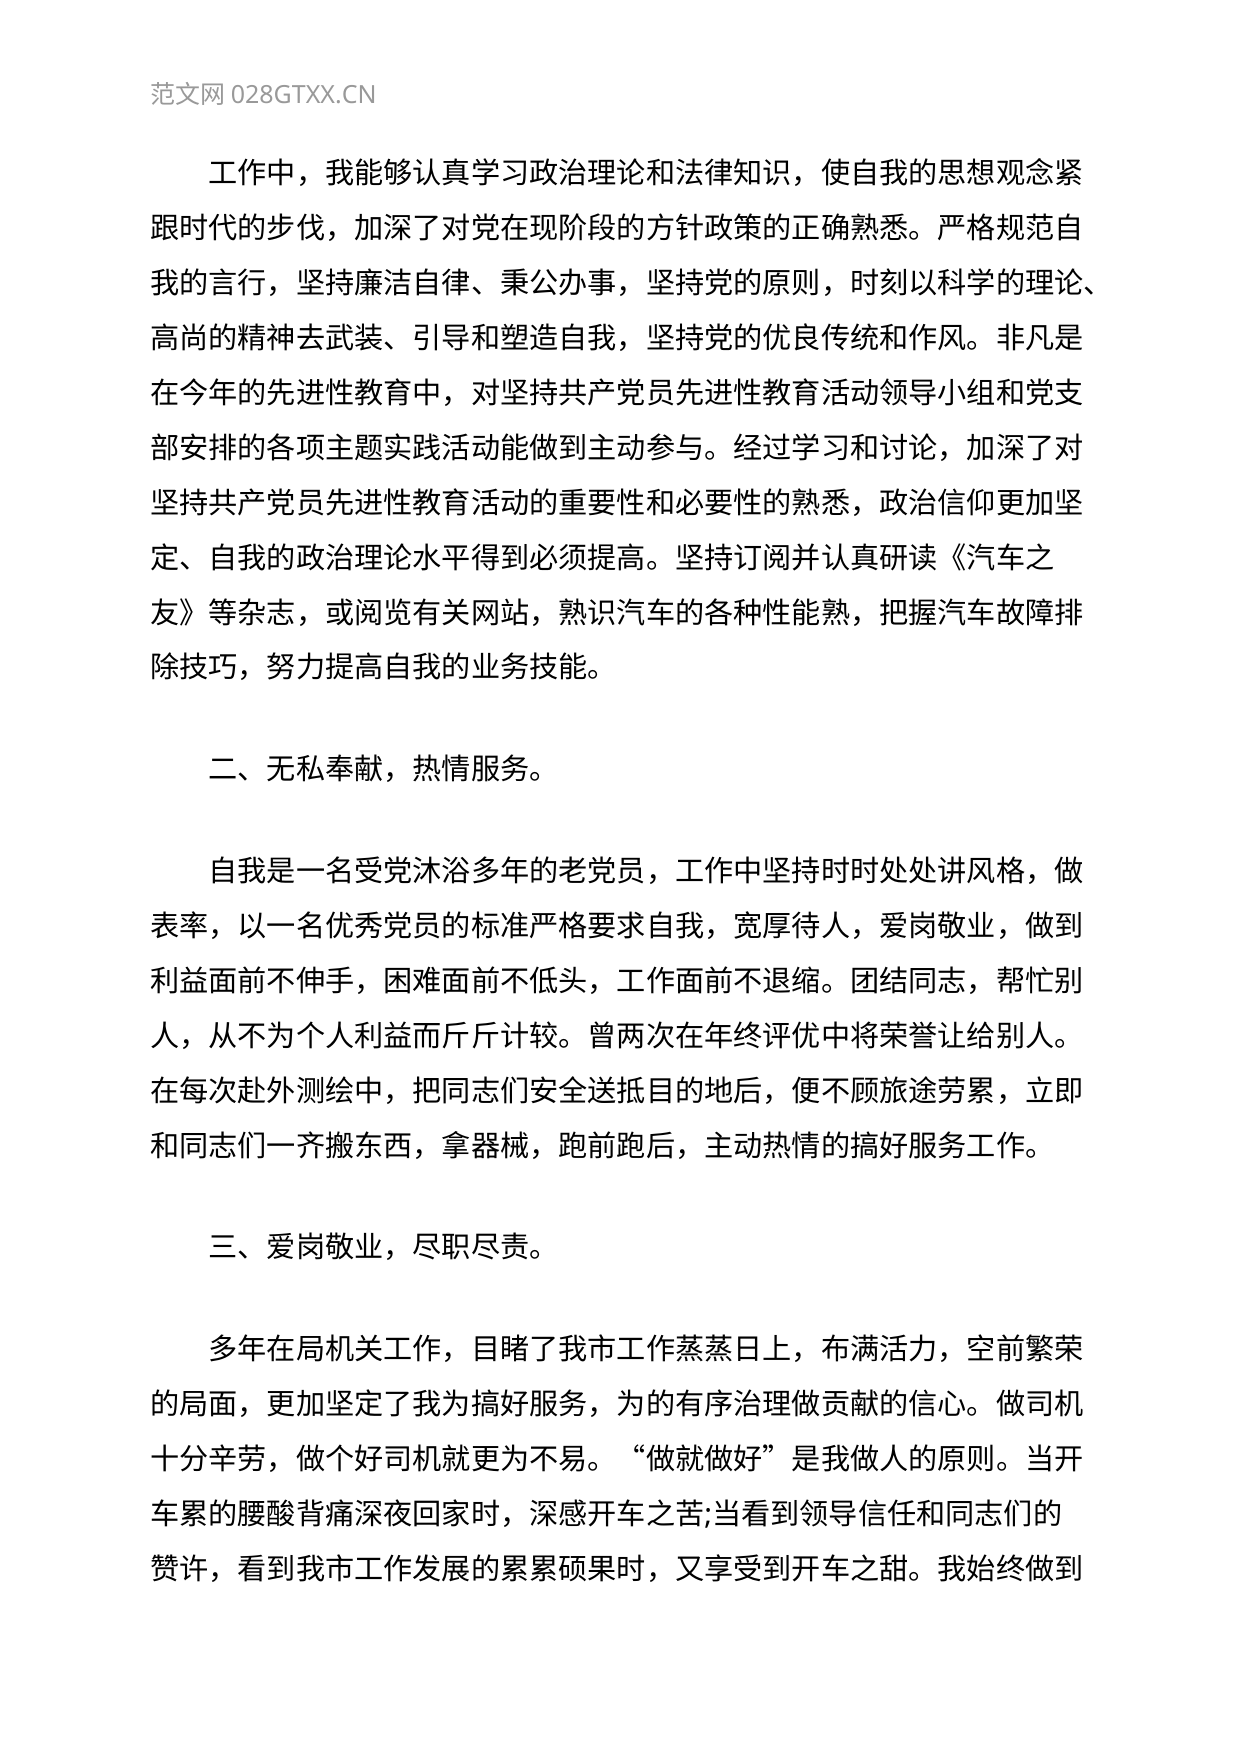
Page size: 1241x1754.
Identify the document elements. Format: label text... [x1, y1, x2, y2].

text 三、爱岗敬业，尽职尽责。 [150, 1224, 1090, 1266]
text 二、无私奉献，热情服务。 [150, 746, 1090, 788]
text 工作中，我能够认真学习政治理论和法律知识，使自我的思想观念紧跟时代的步伐，加深了对党在现阶段的方针政策的正确熟悉。严格规范自我的言行，坚持廉洁自律、秉公办事，坚持党的原则，时刻以科学的理论、高尚的精神去武装、引导和塑造自我，坚持党的优良传统和作风。非凡是在今年的先进性教育中，对坚持共产党员先进性教育活动领导小组和党支部安排的各项主题实践活动能做到主动参与。经过学习和讨论，加深了对坚持共产党员先进性教育活动的重要性和必要性的熟悉，政治信仰更加坚定、自我的政治理论水平得到必须提高。坚持订阅并认真研读《汽车之友》等杂志，或阅览有关网站，熟识汽车的各种性能熟，把握汽车故障排除技巧，努力提高自我的业务技能。 [150, 150, 1090, 686]
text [150, 1326, 1090, 1588]
text 自我是一名受党沐浴多年的老党员，工作中坚持时时处处讲风格，做表率，以一名优秀党员的标准严格要求自我，宽厚待人，爱岗敬业，做到利益面前不伸手，困难面前不低头，工作面前不退缩。团结同志，帮忙别人，从不为个人利益而斤斤计较。曾两次在年终评优中将荣誉让给别人。在每次赴外测绘中，把同志们安全送抵目的地后，便不顾旅途劳累，立即和同志们一齐搬东西，拿器械，跑前跑后，主动热情的搞好服务工作。 [150, 848, 1090, 1164]
